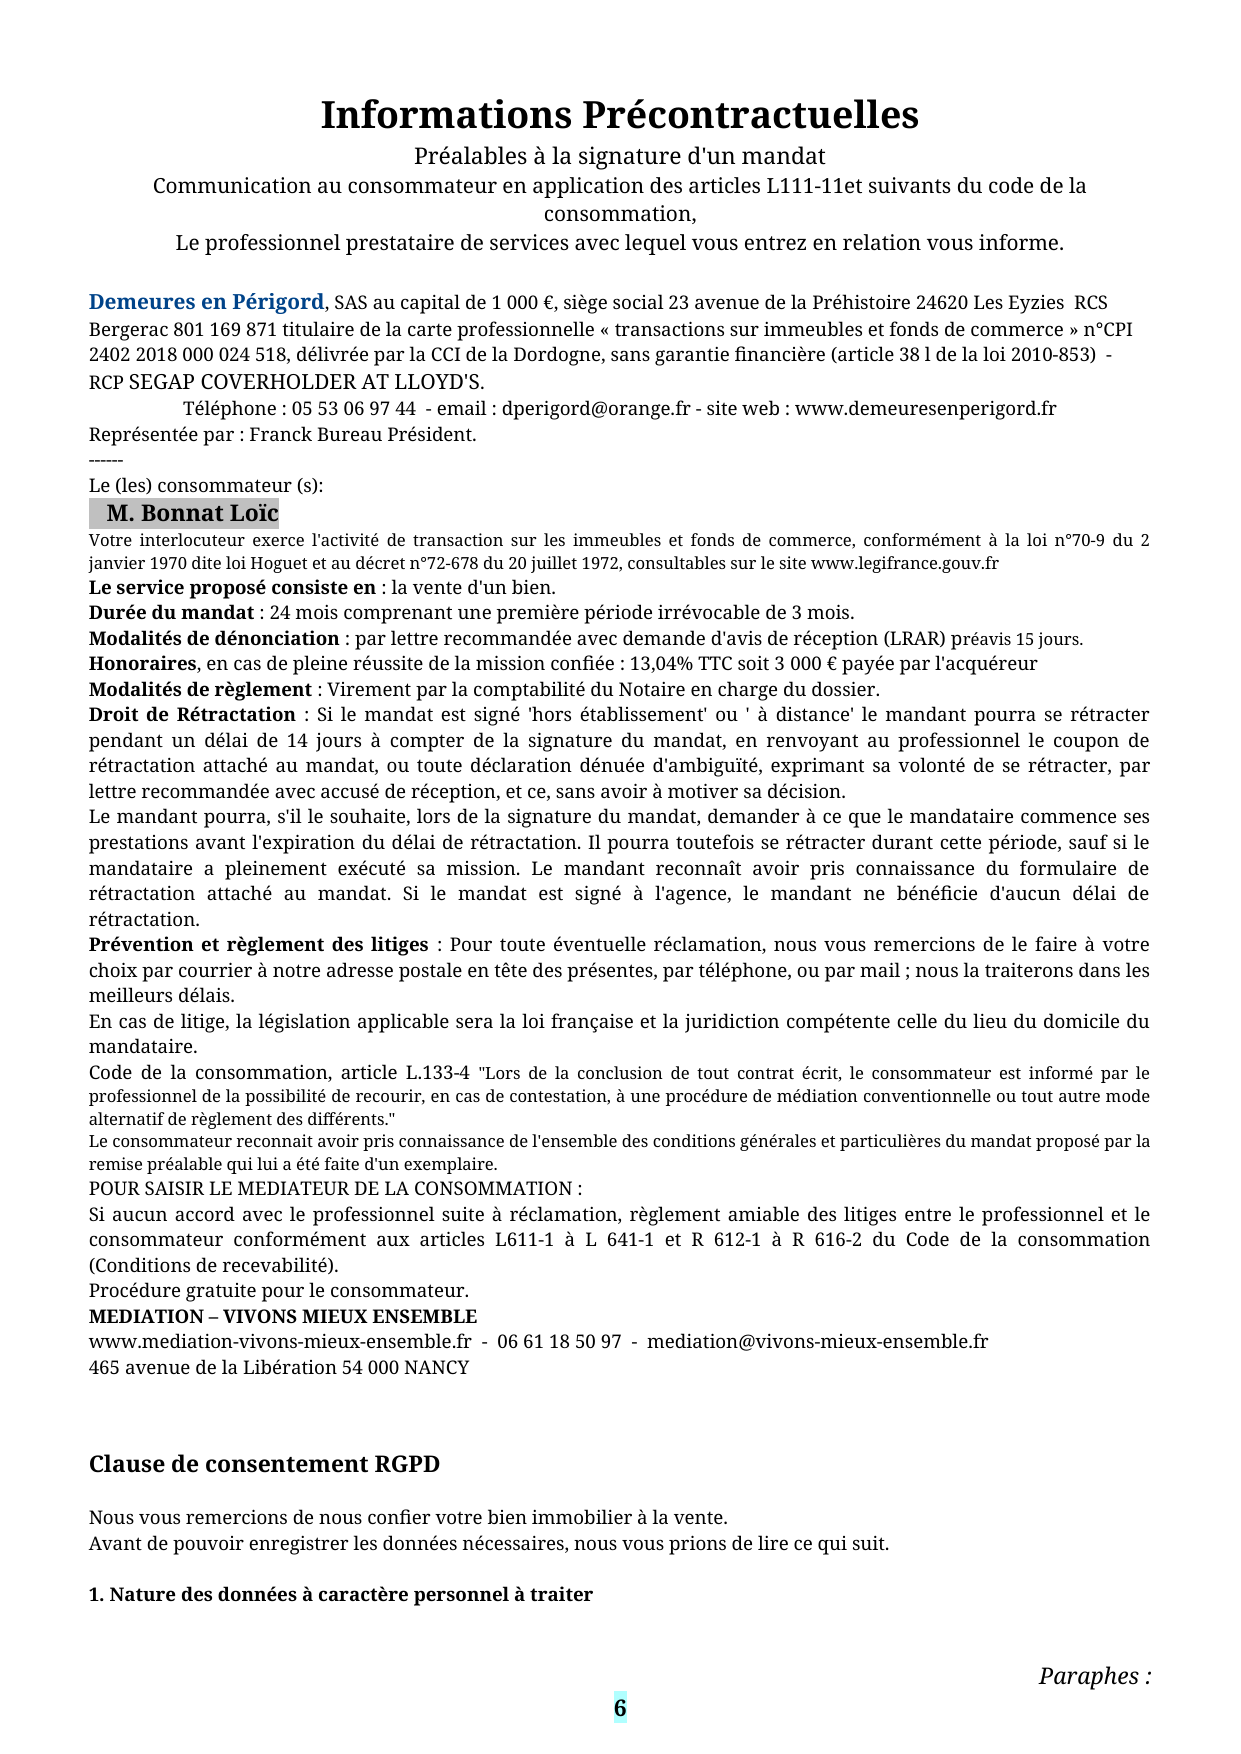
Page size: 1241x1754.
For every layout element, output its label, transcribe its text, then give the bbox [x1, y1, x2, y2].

text 465 avenue de la Libération 54 000 NANCY [88, 1354, 1152, 1379]
text Modalités de règlement : Virement par la comptabilité du Notaire en charge du dossier. [88, 676, 1152, 702]
text Le professionnel prestataire de services avec lequel vous entrez en relation vous informe. [88, 228, 1152, 256]
text Informations Précontractuelles [88, 88, 1152, 139]
text Modalités de dénonciation : par lettre recommandée avec demande d'avis de réception (LRAR) préavis 15 jours. [88, 625, 1152, 651]
text Représentée par : Franck Bureau Président. [88, 421, 1152, 446]
text Préalables à la signature d'un mandat [88, 139, 1152, 171]
text Droit de Rétractation : Si le mandat est signé 'hors établissement' ou ' à distance' le mandant pourra se rétracter pendant un délai de 14 jours à compter de la signature du mandat, en renvoyant au professionnel le coupon de rétractation attaché au mandat, ou toute déclaration dénuée d'ambiguïté, exprimant sa volonté de se rétracter, par lettre recommandée avec accusé de réception, et ce, sans avoir à motiver sa décision. [88, 702, 1152, 804]
text www.mediation-vivons-mieux-ensemble.fr - 06 61 18 50 97 - mediation@vivons-mieux-ensemble.fr [88, 1328, 1152, 1354]
text Prévention et règlement des litiges : Pour toute éventuelle réclamation, nous vous remercions de le faire à votre choix par courrier à notre adresse postale en tête des présentes, par téléphone, ou par mail ; nous la traiterons dans les meilleurs délais. [88, 931, 1152, 1008]
text Votre interlocuteur exerce l'activité de transaction sur les immeubles et fonds de commerce, conformément à la loi n°70-9 du 2 janvier 1970 dite loi Hoguet et au décret n°72-678 du 20 juillet 1972, consultables sur le site www.legifrance.gouv.fr [88, 529, 1152, 574]
text POUR SAISIR LE MEDIATEUR DE LA CONSOMMATION : [88, 1175, 1152, 1201]
text M. Bonnat Loïc [88, 497, 1152, 529]
text Le (les) consommateur (s): [88, 472, 1152, 497]
text Clause de consentement RGPD [88, 1448, 1152, 1479]
text Honoraires, en cas de pleine réussite de la mission confiée : 13,04% TTC soit 3 000 € payée par l'acquéreur [88, 651, 1152, 676]
text MEDIATION – VIVONS MIEUX ENSEMBLE [88, 1303, 1152, 1328]
text Communication au consommateur en application des articles L111-11et suivants du code de la consommation, [88, 171, 1152, 228]
text Demeures en Périgord, SAS au capital de 1 000 €, siège social 23 avenue de la Préhistoire 24620 Les Eyzies RCS Bergerac 801 169 871 titulaire de la carte professionnelle « transactions sur immeubles et fonds de commerce » n°CPI 2402 2018 000 024 518, délivrée par la CCI de la Dordogne, sans garantie financière (article 38 l de la loi 2010-853) - RCP SEGAP COVERHOLDER AT LLOYD'S. [88, 287, 1152, 395]
text En cas de litige, la législation applicable sera la loi française et la juridiction compétente celle du lieu du domicile du mandataire. [88, 1008, 1152, 1059]
text Avant de pouvoir enregistrer les données nécessaires, nous vous prions de lire ce qui suit. [88, 1530, 1152, 1555]
text Téléphone : 05 53 06 97 44 - email : dperigord@orange.fr - site web : www.demeuresenperigord.fr [88, 395, 1152, 421]
text Code de la consommation, article L.133-4 "Lors de la conclusion de tout contrat écrit, le consommateur est informé par le professionnel de la possibilité de recourir, en cas de contestation, à une procédure de médiation conventionnelle ou tout autre mode alternatif de règlement des différents." [88, 1059, 1152, 1130]
text Si aucun accord avec le professionnel suite à réclamation, règlement amiable des litiges entre le professionnel et le consommateur conformément aux articles L611-1 à L 641-1 et R 612-1 à R 616-2 du Code de la consommation (Conditions de recevabilité). [88, 1201, 1152, 1277]
text Le consommateur reconnait avoir pris connaissance de l'ensemble des conditions générales et particulières du mandat proposé par la remise préalable qui lui a été faite d'un exemplaire. [88, 1130, 1152, 1175]
text Procédure gratuite pour le consommateur. [88, 1277, 1152, 1303]
text Le service proposé consiste en : la vente d'un bien. [88, 574, 1152, 599]
text Nous vous remercions de nous confier votre bien immobilier à la vente. [88, 1504, 1152, 1530]
text 1. Nature des données à caractère personnel à traiter [88, 1581, 1152, 1606]
text Durée du mandat : 24 mois comprenant une première période irrévocable de 3 mois. [88, 599, 1152, 625]
text ------ [88, 446, 1152, 472]
text Le mandant pourra, s'il le souhaite, lors de la signature du mandat, demander à ce que le mandataire commence ses prestations avant l'expiration du délai de rétractation. Il pourra toutefois se rétracter durant cette période, sauf si le mandataire a pleinement exécuté sa mission. Le mandant reconnaît avoir pris connaissance du formulaire de rétractation attaché au mandat. Si le mandat est signé à l'agence, le mandant ne bénéficie d'aucun délai de rétractation. [88, 804, 1152, 931]
